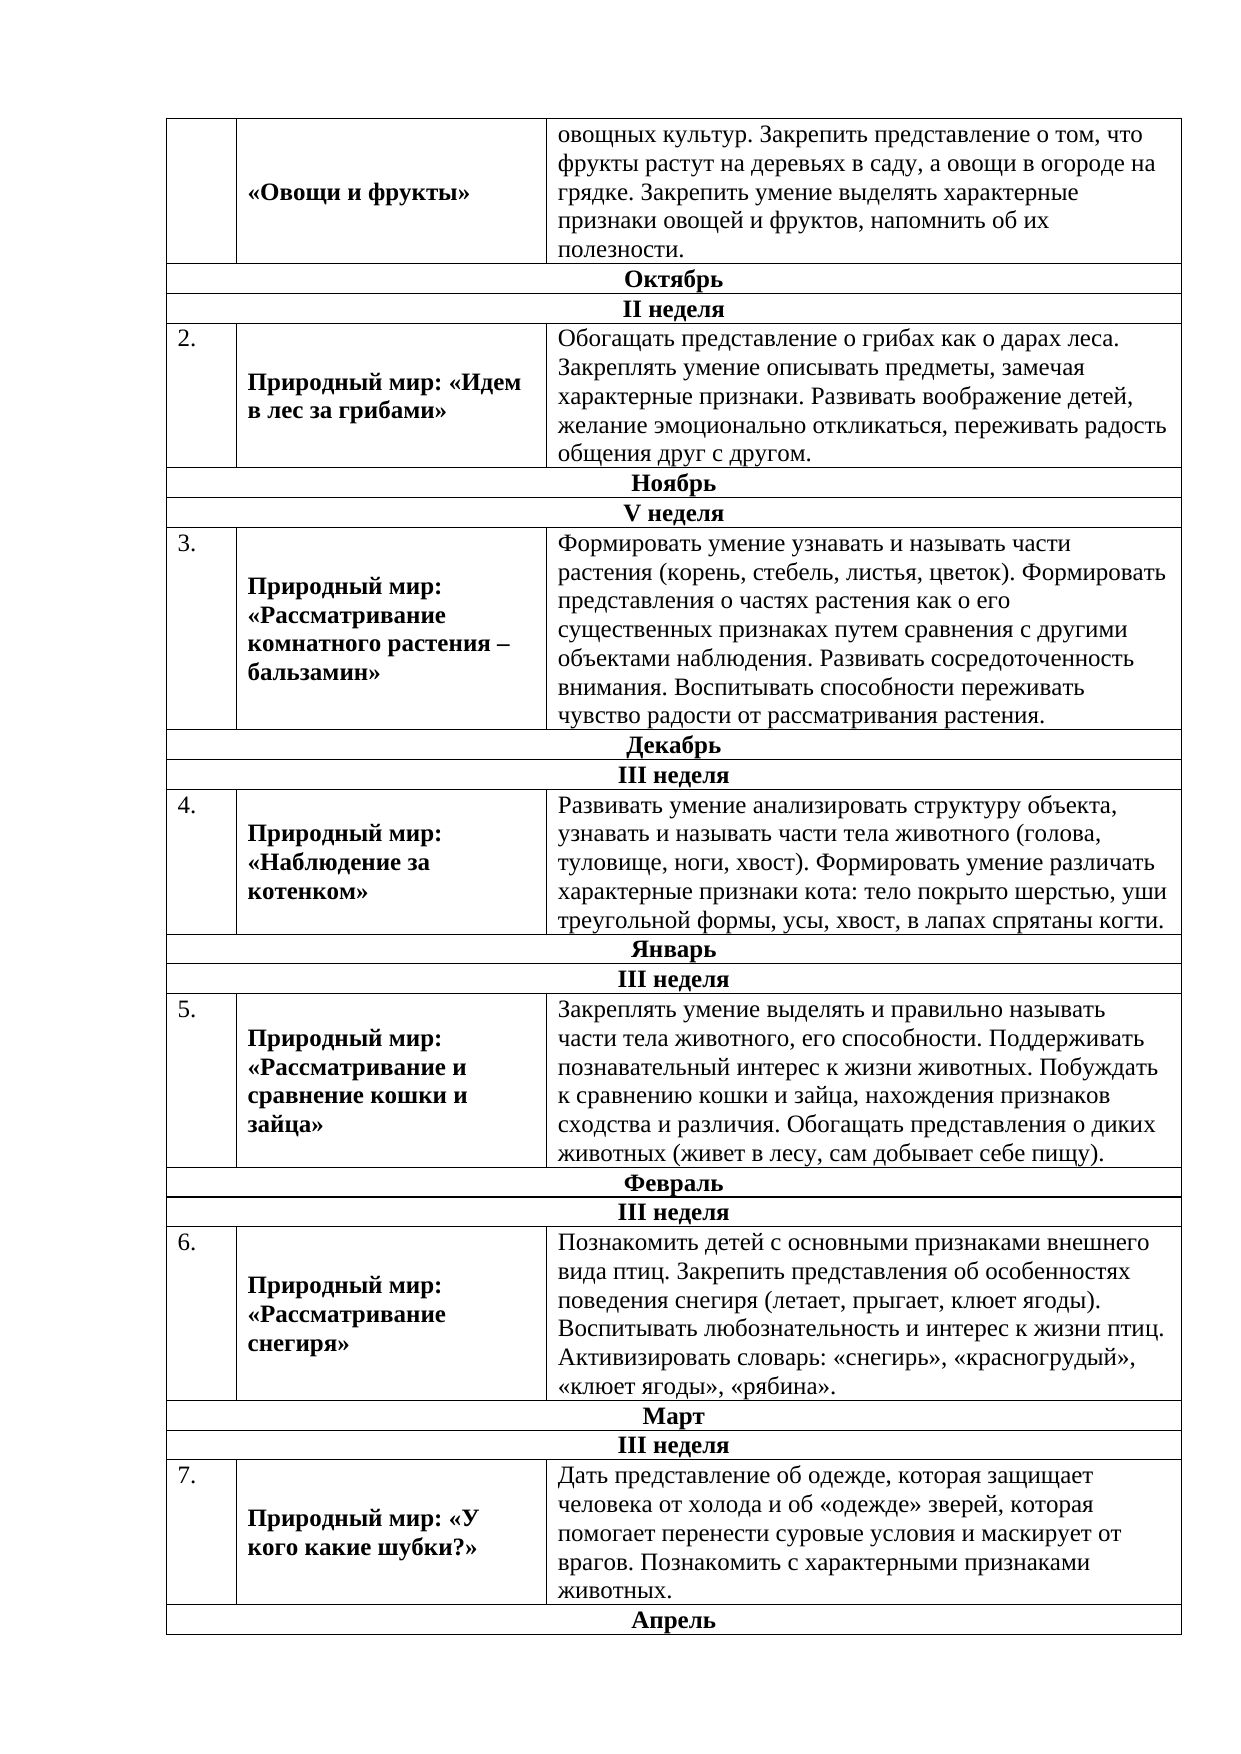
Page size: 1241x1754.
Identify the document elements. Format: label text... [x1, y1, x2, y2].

table_cell Формировать умение узнавать и называть части растения (корень, стебель, листья, цветок). Формировать представления о частях растения как о его существенных признаках путем сравнения с другими объектами наблюдения. Развивать сосредоточенность внимания. Воспитывать способности переживать чувство радости от рассматривания растения. [547, 528, 1181, 729]
table_cell III неделя [167, 1431, 1181, 1459]
table_cell Познакомить детей с основными признаками внешнего вида птиц. Закрепить представления об особенностях поведения снегиря (летает, прыгает, клюет ягоды). Воспитывать любознательность и интерес к жизни птиц. Активизировать словарь: «снегирь», «красногрудый», «клюет ягоды», «рябина». [547, 1227, 1181, 1400]
table_cell Март [167, 1401, 1181, 1429]
table_cell [167, 1460, 236, 1604]
table_cell [167, 1227, 236, 1400]
table_cell [167, 528, 236, 729]
table_cell III неделя [167, 1198, 1181, 1226]
table_cell II неделя [167, 294, 1181, 322]
table_cell Природный мир: «Рассматривание снегиря» [237, 1227, 546, 1400]
table_cell Октябрь [167, 264, 1181, 293]
table_cell [167, 119, 236, 263]
table_cell Дать представление об одежде, которая защищает человека от холода и об «одежде» зверей, которая помогает перенести суровые условия и маскирует от врагов. Познакомить с характерными признаками животных. [547, 1460, 1181, 1604]
table_cell Природный мир: «У кого какие шубки?» [237, 1460, 546, 1604]
table_cell Развивать умение анализировать структуру объекта, узнавать и называть части тела животного (голова, туловище, ноги, хвост). Формировать умение различать характерные признаки кота: тело покрыто шерстью, уши треугольной формы, усы, хвост, в лапах спрятаны когти. [547, 790, 1181, 933]
table_cell V неделя [167, 498, 1181, 527]
table_cell Природный мир: «Идем в лес за грибами» [237, 324, 546, 467]
table_cell Декабрь [167, 730, 1181, 759]
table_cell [237, 119, 546, 263]
table_cell Закреплять умение выделять и правильно называть части тела животного, его способности. Поддерживать познавательный интерес к жизни животных. Побуждать к сравнению кошки и зайца, нахождения признаков сходства и различия. Обогащать представления о диких животных (живет в лесу, сам добывает себе пищу). [547, 994, 1181, 1167]
table_cell Апрель [167, 1605, 1181, 1634]
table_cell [547, 119, 1181, 263]
table_cell III неделя [167, 760, 1181, 789]
table_cell III неделя [167, 964, 1181, 993]
table_cell Природный мир: «Рассматривание комнатного растения – бальзамин» [237, 528, 546, 729]
table_cell [167, 790, 236, 933]
table_cell [167, 994, 236, 1167]
table_cell Обогащать представление о грибах как о дарах леса. Закреплять умение описывать предметы, замечая характерные признаки. Развивать воображение детей, желание эмоционально откликаться, переживать радость общения друг с другом. [547, 324, 1181, 467]
table_cell Природный мир: «Наблюдение за котенком» [237, 790, 546, 933]
table_cell [167, 324, 236, 467]
table_cell Февраль [167, 1168, 1181, 1196]
table_cell Природный мир: «Рассматривание и сравнение кошки и зайца» [237, 994, 546, 1167]
table_cell Ноябрь [167, 468, 1181, 497]
table_cell Январь [167, 935, 1181, 963]
